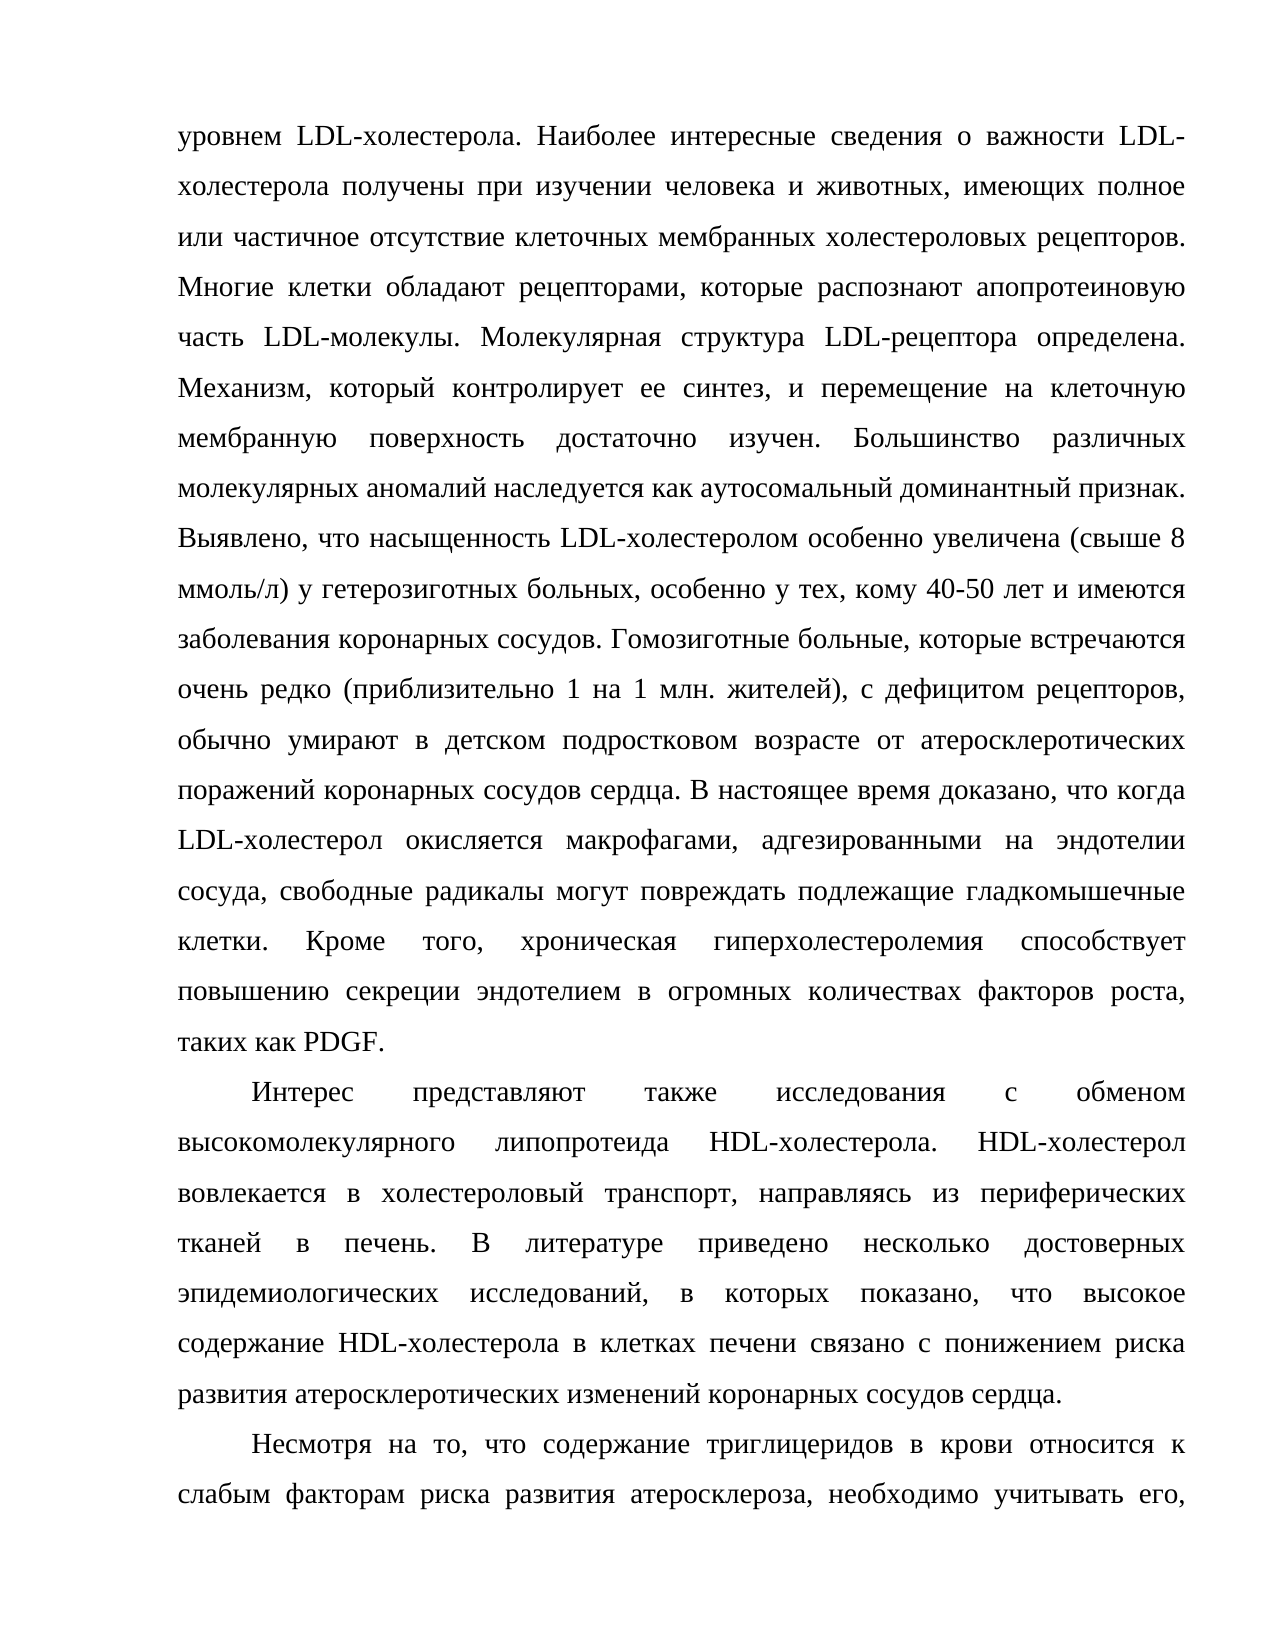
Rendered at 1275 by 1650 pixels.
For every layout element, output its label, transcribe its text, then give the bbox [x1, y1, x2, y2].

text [177, 118, 1186, 1057]
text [177, 1426, 1186, 1510]
text Интерес представляют также исследования с обменом высокомолекулярного липопротеида HDL-холестерола. HDL-холестерол вовлекается в холестероловый транспорт, направляясь из периферических тканей в печень. В литературе приведено несколько достоверных эпидемиологических исследований, в которых показано, что высокое содержание HDL-холестерола в клетках печени связано с понижением риска развития атеросклеротических изменений коронарных сосудов сердца. [177, 1074, 1186, 1409]
